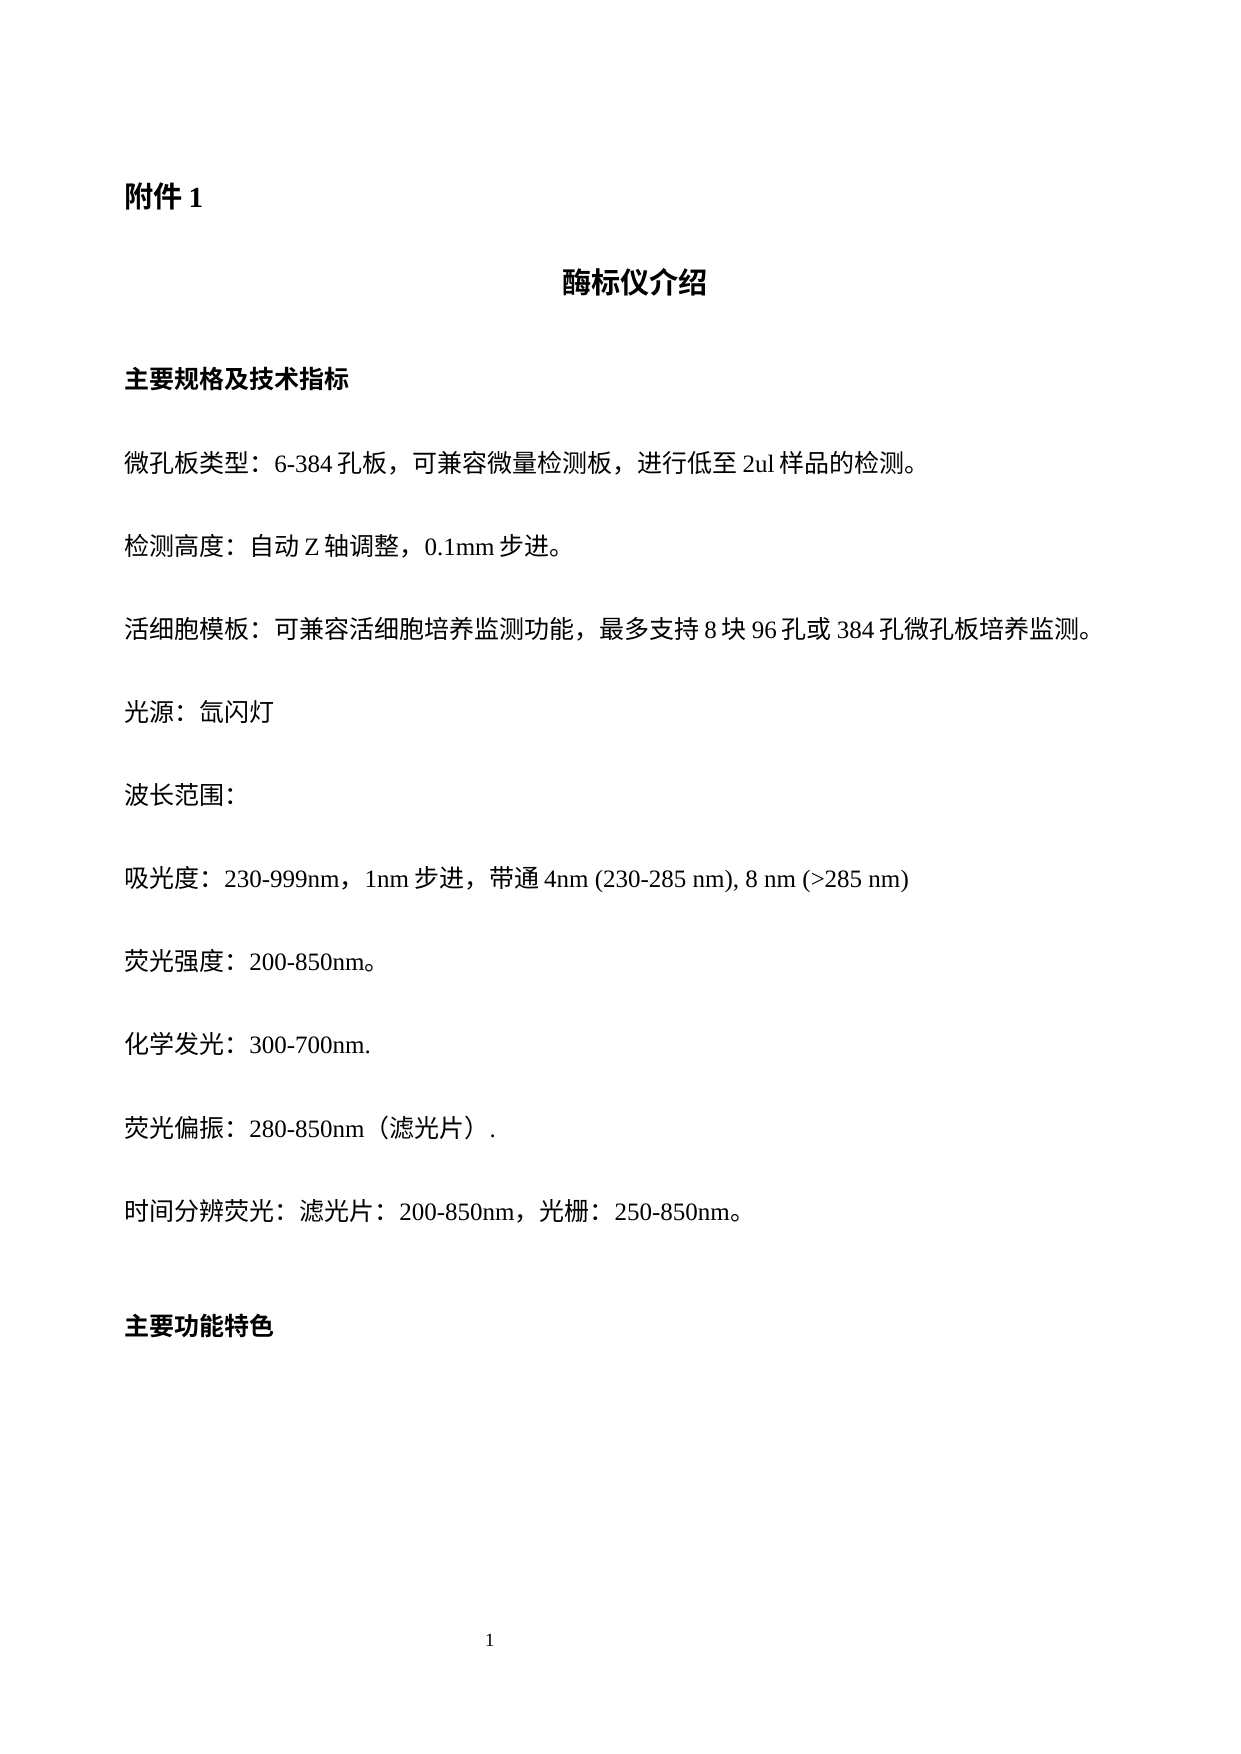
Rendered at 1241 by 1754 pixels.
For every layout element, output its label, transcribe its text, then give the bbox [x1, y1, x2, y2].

text 时间分辨荧光：滤光片：200-850nm，光栅：250-850nm。 [124, 1177, 1146, 1242]
text 微孔板类型：6-384孔板，可兼容微量检测板，进行低至2ul样品的检测。 [124, 429, 1146, 494]
text 酶标仪介绍 [124, 248, 1146, 313]
text 主要功能特色 [124, 1292, 1146, 1357]
text 主要规格及技术指标 [124, 346, 1146, 411]
text 光源：氙闪灯 [124, 678, 1146, 743]
text 检测高度：自动Z轴调整，0.1mm步进。 [124, 512, 1146, 577]
text 荧光强度：200-850nm。 [124, 927, 1146, 992]
text 波长范围： [124, 761, 1146, 826]
text 活细胞模板：可兼容活细胞培养监测功能，最多支持8块96孔或384孔微孔板培养监测。 [124, 595, 1146, 660]
text 附件1 [124, 162, 1146, 227]
text 吸光度：230-999nm，1nm步进，带通4nm (230-285 nm), 8 nm (>285 nm) [124, 844, 1146, 909]
text 化学发光：300-700nm. [124, 1011, 1146, 1076]
text 荧光偏振：280-850nm（滤光片）. [124, 1094, 1146, 1159]
